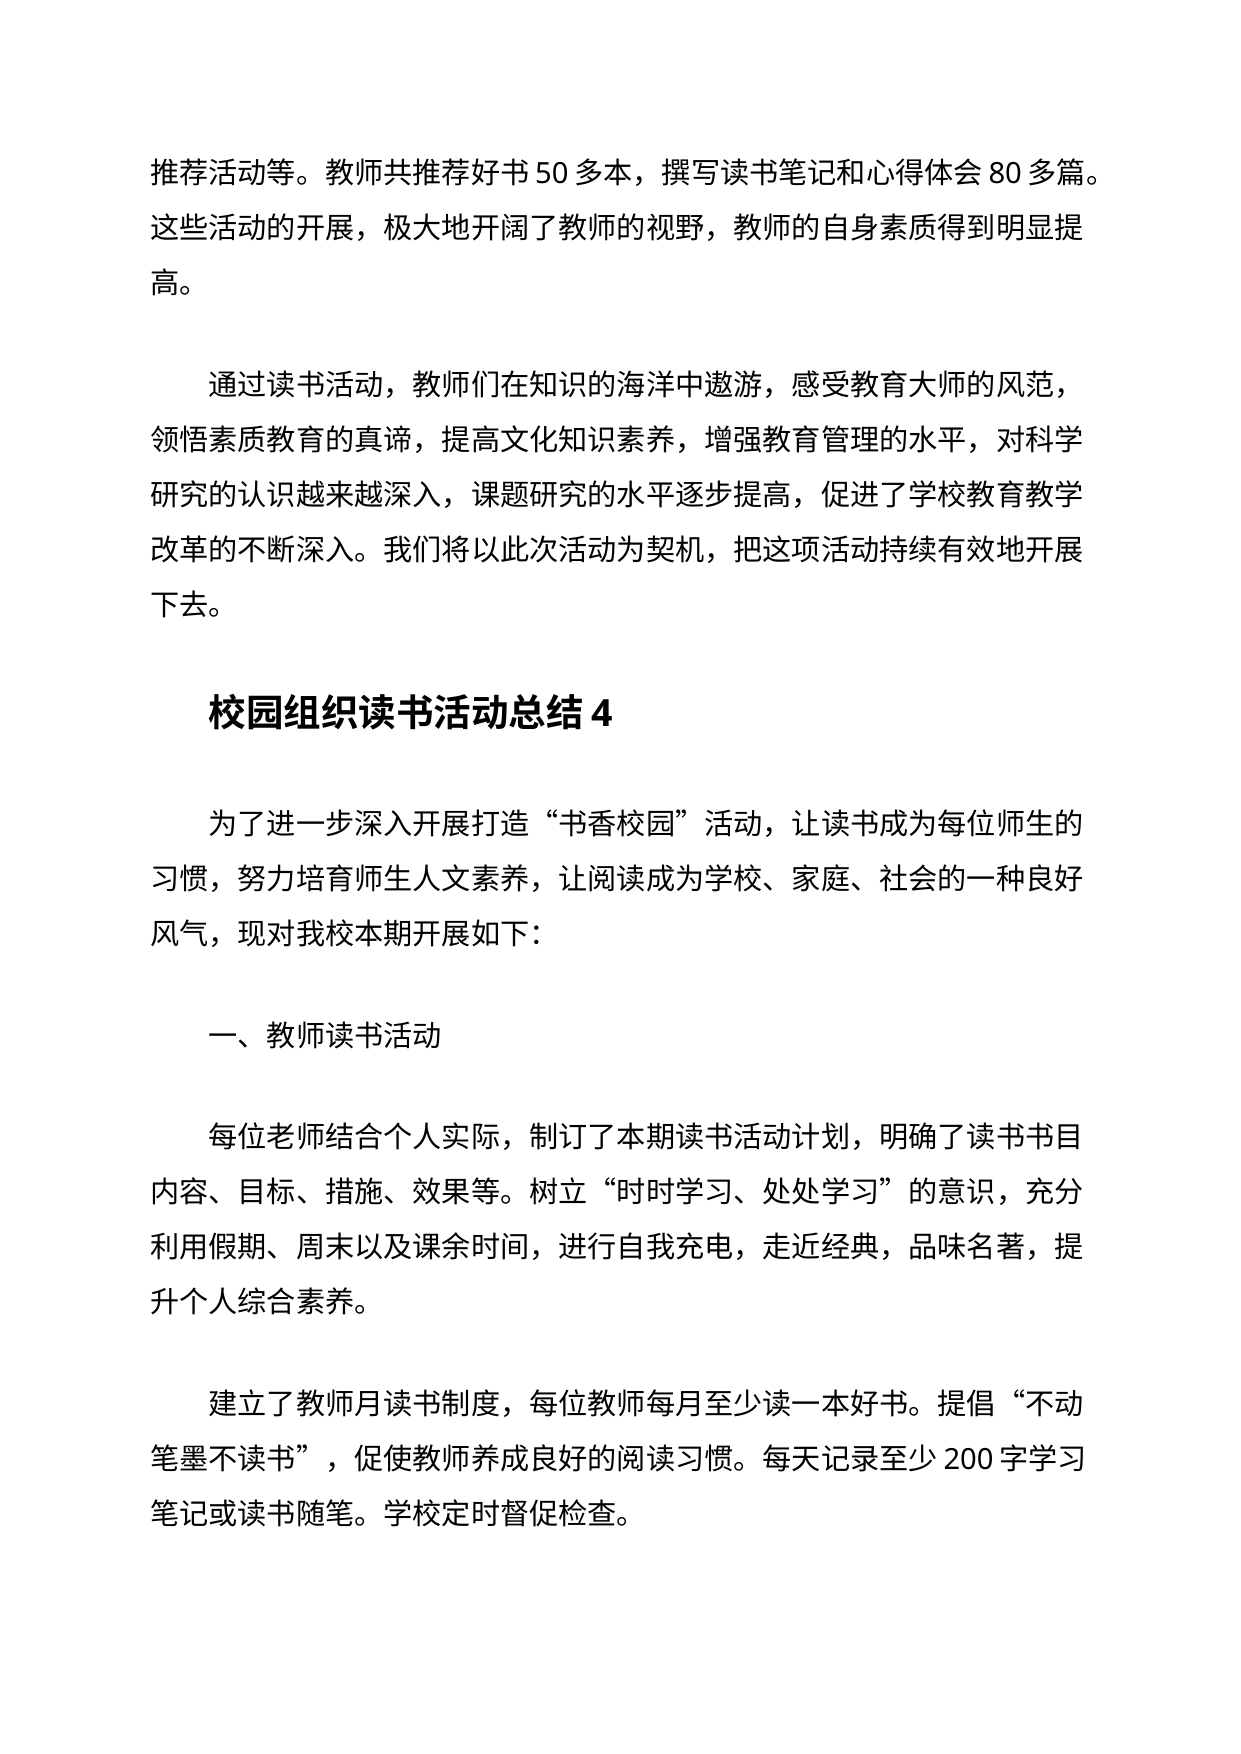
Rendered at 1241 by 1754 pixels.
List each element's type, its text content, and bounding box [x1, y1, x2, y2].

text 一、教师读书活动 [150, 1012, 1090, 1054]
text 为了进一步深入开展打造“书香校园”活动，让读书成为每位师生的习惯，努力培育师生人文素养，让阅读成为学校、家庭、社会的一种良好风气，现对我校本期开展如下： [150, 801, 1090, 953]
text 每位老师结合个人实际，制订了本期读书活动计划，明确了读书书目内容、目标、措施、效果等。树立“时时学习、处处学习”的意识，充分利用假期、周末以及课余时间，进行自我充电，走近经典，品味名著，提升个人综合素养。 [150, 1114, 1090, 1321]
text 校园组织读书活动总结4 [150, 683, 1090, 737]
text 建立了教师月读书制度，每位教师每月至少读一本好书。提倡“不动笔墨不读书”，促使教师养成良好的阅读习惯。每天记录至少200字学习笔记或读书随笔。学校定时督促检查。 [150, 1380, 1090, 1533]
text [150, 150, 1090, 302]
text 通过读书活动，教师们在知识的海洋中遨游，感受教育大师的风范，领悟素质教育的真谛，提高文化知识素养，增强教育管理的水平，对科学研究的认识越来越深入，课题研究的水平逐步提高，促进了学校教育教学改革的不断深入。我们将以此次活动为契机，把这项活动持续有效地开展下去。 [150, 362, 1090, 623]
